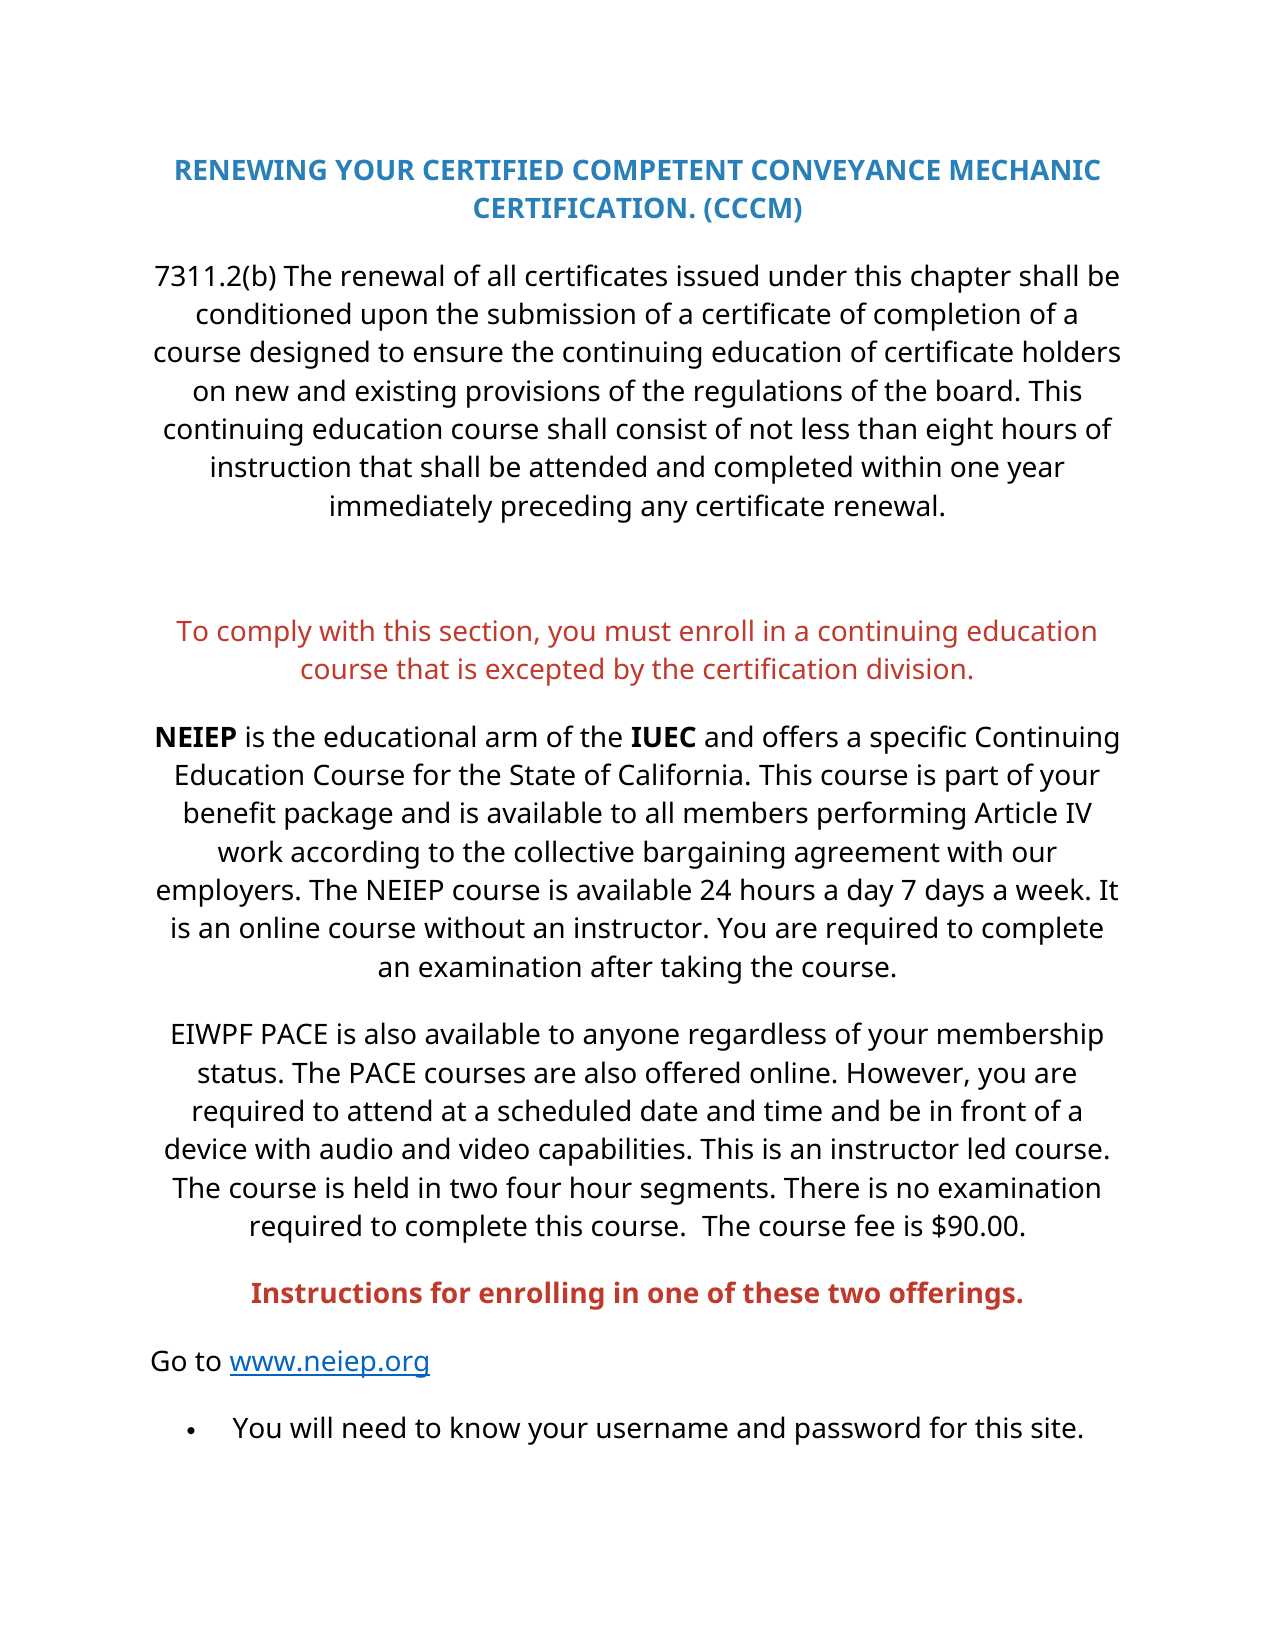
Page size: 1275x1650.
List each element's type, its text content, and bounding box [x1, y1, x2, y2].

text Go to www.neiep.org [150, 1341, 1125, 1379]
list You will need to know your username and password for this site. [187, 1409, 1125, 1447]
text 7311.2(b) The renewal of all certificates issued under this chapter shall be conditioned upon the submission of a certificate of completion of a course designed to ensure the continuing education of certificate holders on new and existing provisions of the regulations of the board. This continuing education course shall consist of not less than eight hours of instruction that shall be attended and completed within one year immediately preceding any certificate renewal. [150, 256, 1125, 524]
text RENEWING YOUR CERTIFIED COMPETENT CONVEYANCE MECHANIC CERTIFICATION. (CCCM) [150, 150, 1125, 227]
text EIWPF PACE is also available to anyone regardless of your membership status. The PACE courses are also offered online. However, you are required to attend at a scheduled date and time and be in front of a device with audio and video capabilities. This is an instructor led course. The course is held in two four hour segments. There is no examination required to complete this course. The course fee is $90.00. [150, 1014, 1125, 1244]
text NEIEP is the educational arm of the IUEC and offers a specific Continuing Education Course for the State of California. This course is part of your benefit package and is available to all members performing Article IV work according to the collective bargaining agreement with our employers. The NEIEP course is available 24 hours a day 7 days a week. It is an online course without an instructor. You are required to complete an examination after taking the course. [150, 717, 1125, 985]
text Instructions for enrolling in one of these two offerings. [150, 1274, 1125, 1312]
text To comply with this section, you must enroll in a continuing education course that is excepted by the certification division. [150, 611, 1125, 688]
